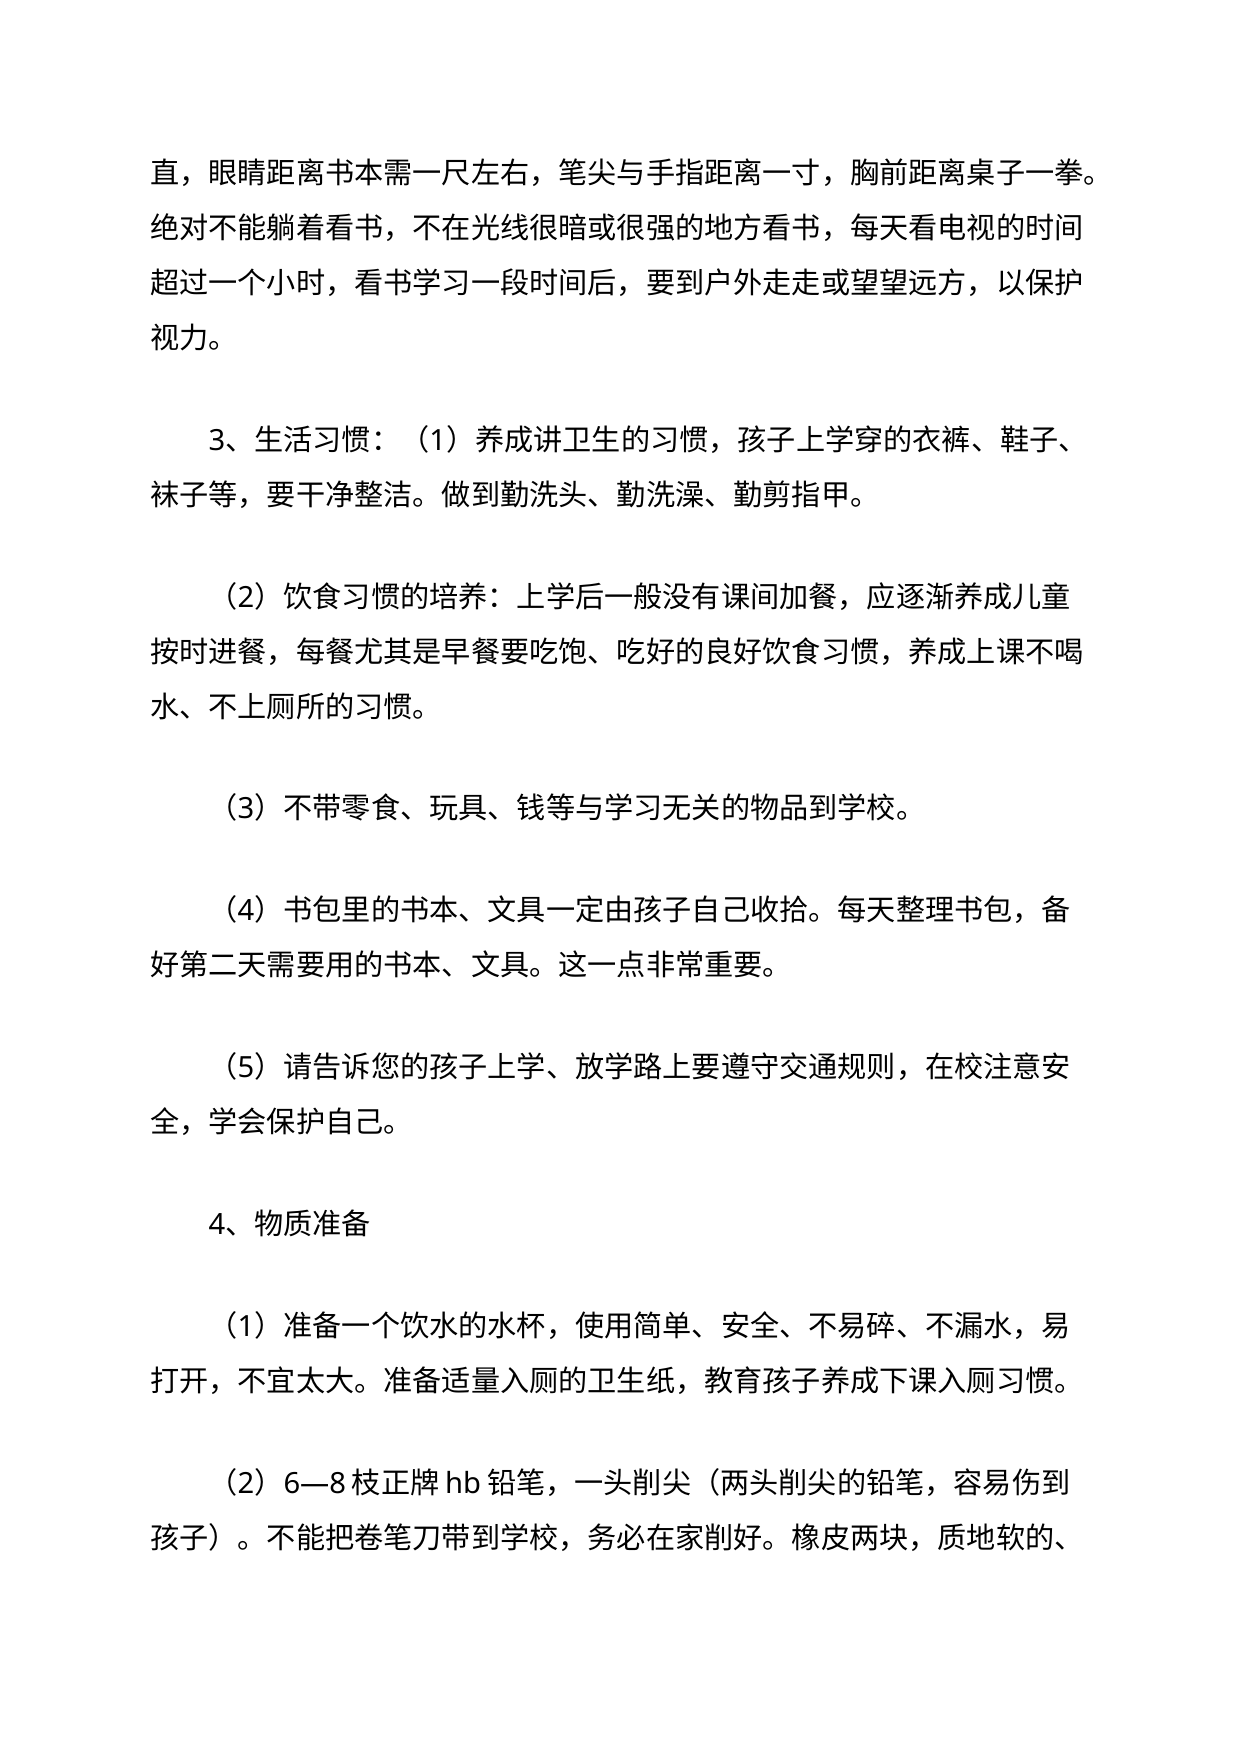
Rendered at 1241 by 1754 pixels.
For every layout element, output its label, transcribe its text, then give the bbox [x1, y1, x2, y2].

text （2）饮食习惯的培养：上学后一般没有课间加餐，应逐渐养成儿童按时进餐，每餐尤其是早餐要吃饱、吃好的良好饮食习惯，养成上课不喝水、不上厕所的习惯。 [150, 573, 1090, 725]
text 4、物质准备 [150, 1200, 1090, 1243]
text （1）准备一个饮水的水杯，使用简单、安全、不易碎、不漏水，易打开，不宜太大。准备适量入厕的卫生纸，教育孩子养成下课入厕习惯。 [150, 1302, 1090, 1400]
text （5）请告诉您的孩子上学、放学路上要遵守交通规则，在校注意安全，学会保护自己。 [150, 1044, 1090, 1141]
text 3、生活习惯：（1）养成讲卫生的习惯，孩子上学穿的衣裤、鞋子、袜子等，要干净整洁。做到勤洗头、勤洗澡、勤剪指甲。 [150, 416, 1090, 514]
text （4）书包里的书本、文具一定由孩子自己收拾。每天整理书包，备好第二天需要用的书本、文具。这一点非常重要。 [150, 887, 1090, 984]
text （3）不带零食、玩具、钱等与学习无关的物品到学校。 [150, 785, 1090, 827]
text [150, 1459, 1090, 1556]
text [150, 150, 1090, 357]
